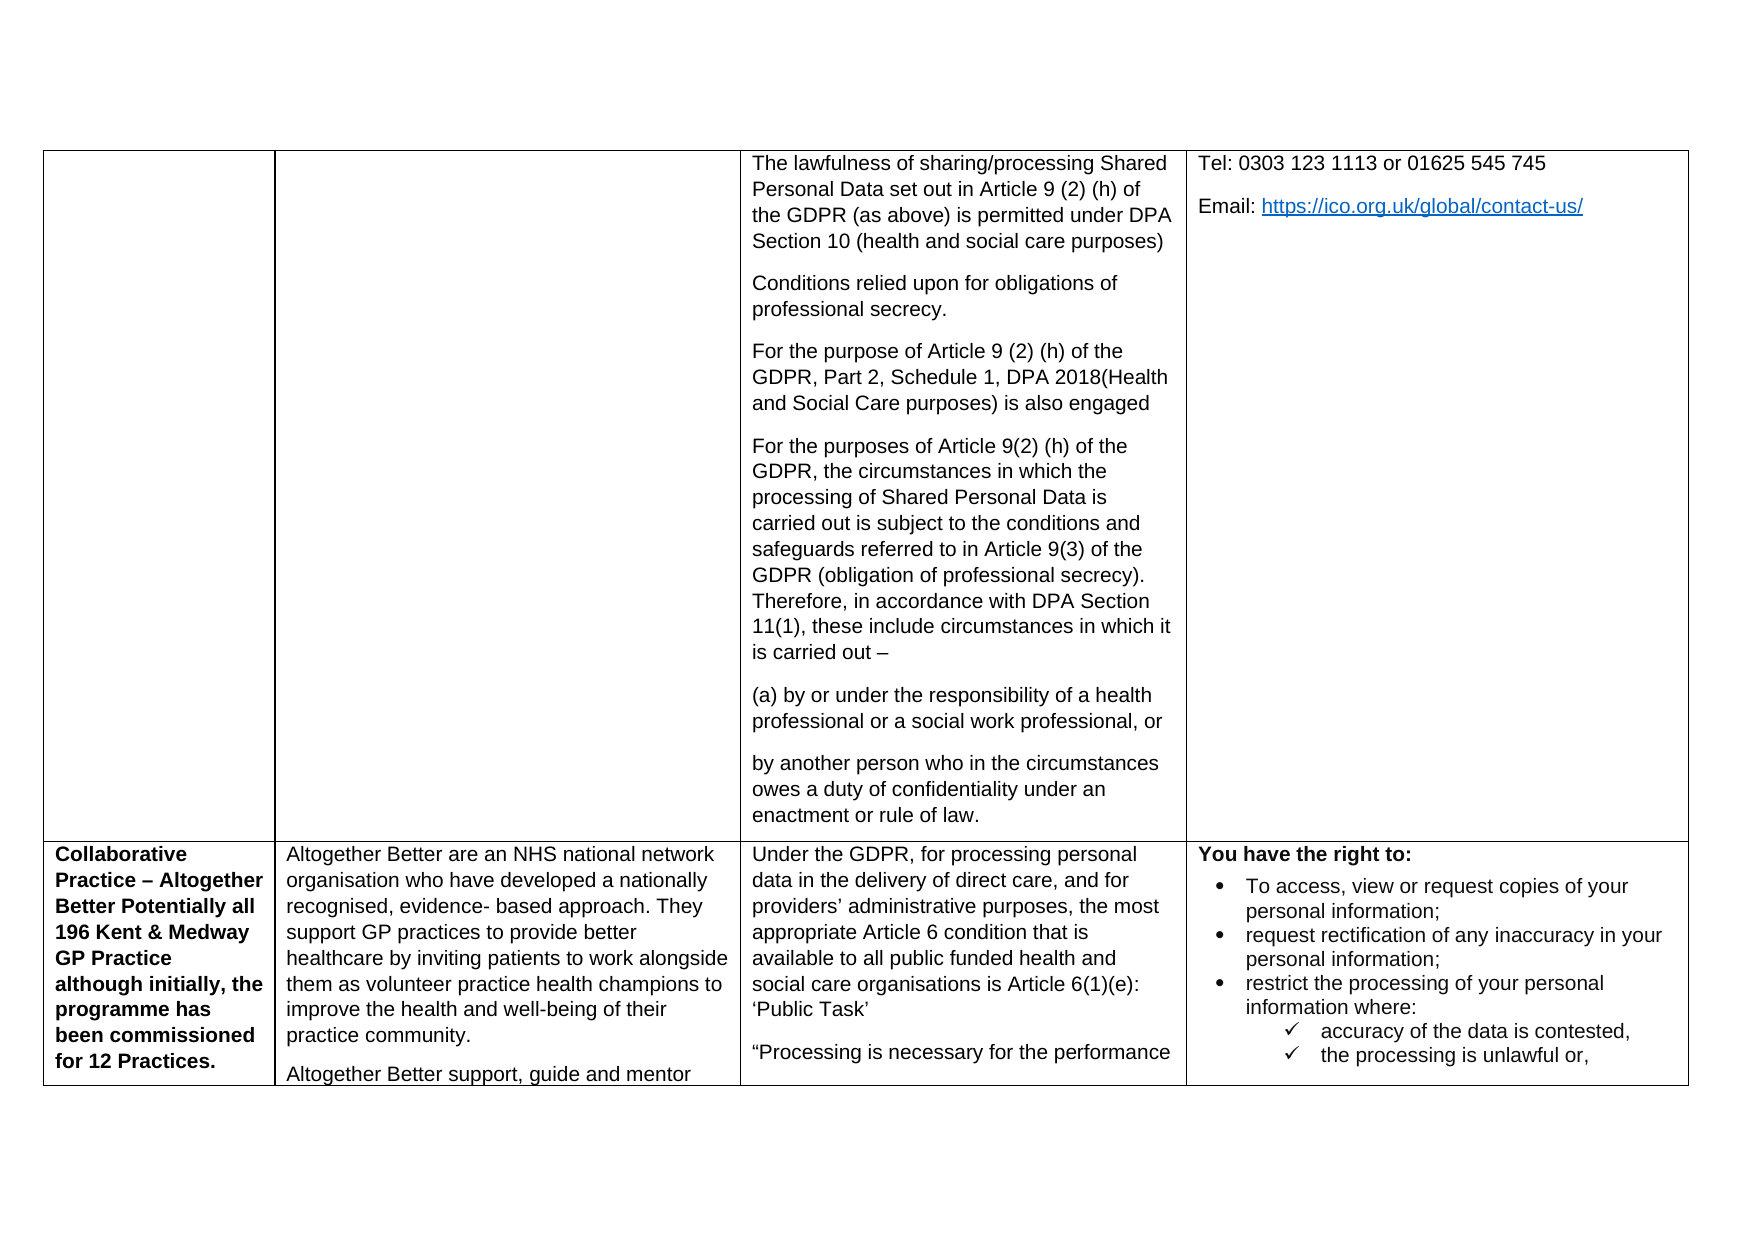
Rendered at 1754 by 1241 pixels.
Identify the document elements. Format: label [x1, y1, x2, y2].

table_cell [44, 842, 274, 1085]
table_cell [1187, 842, 1688, 1085]
table_cell [741, 151, 1186, 841]
table_cell [741, 842, 1186, 1085]
table_cell [1187, 151, 1688, 841]
table_cell [44, 151, 274, 841]
table_cell [276, 151, 740, 841]
table_cell [276, 842, 740, 1085]
